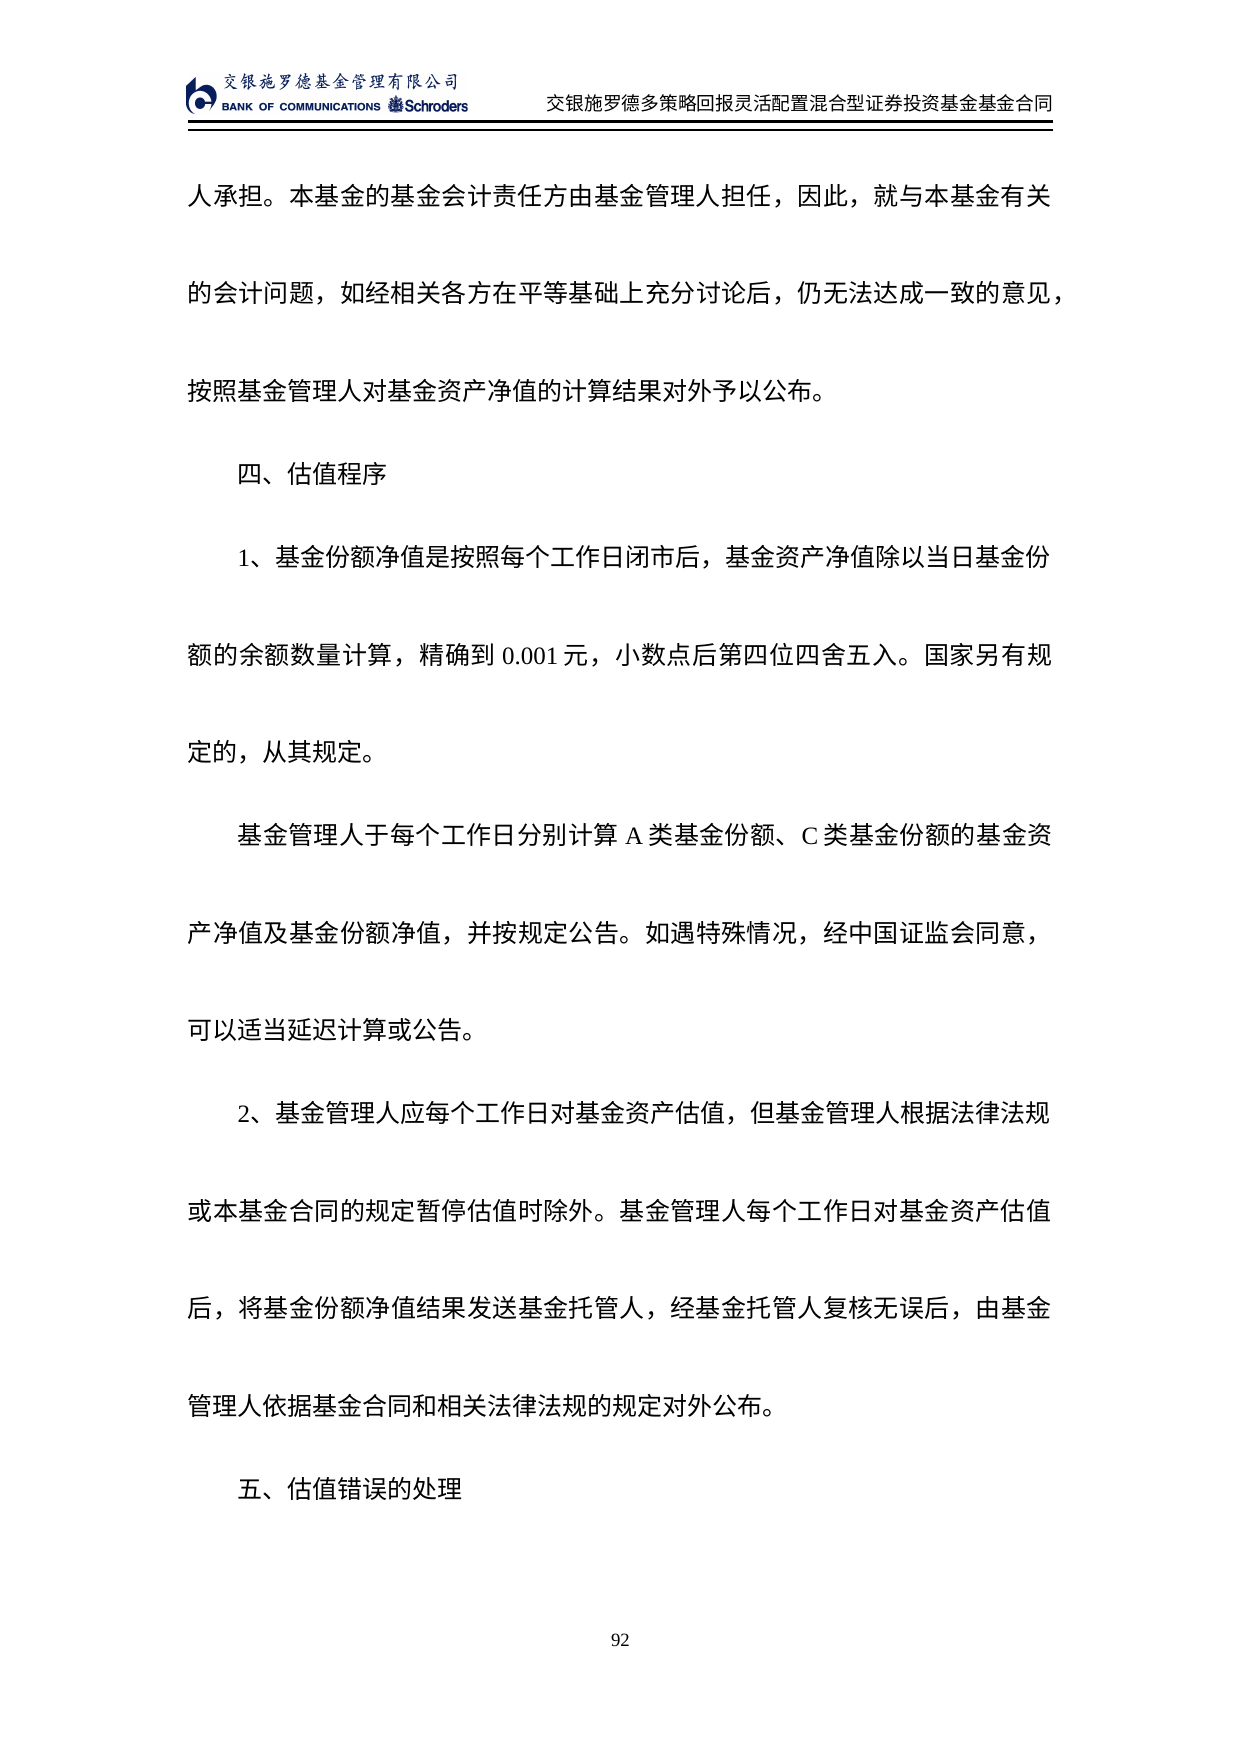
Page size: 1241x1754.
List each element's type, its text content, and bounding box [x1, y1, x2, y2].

text 四、估值程序 [187, 440, 1053, 505]
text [187, 162, 1053, 422]
text 2、基金管理人应每个工作日对基金资产估值，但基金管理人根据法律法规或本基金合同的规定暂停估值时除外。基金管理人每个工作日对基金资产估值后，将基金份额净值结果发送基金托管人，经基金托管人复核无误后，由基金管理人依据基金合同和相关法律法规的规定对外公布。 [187, 1079, 1053, 1437]
text 基金管理人于每个工作日分别计算A类基金份额、C类基金份额的基金资产净值及基金份额净值，并按规定公告。如遇特殊情况，经中国证监会同意，可以适当延迟计算或公告。 [187, 801, 1053, 1061]
picture [186, 73, 468, 114]
text 五、估值错误的处理 [187, 1455, 1053, 1520]
text 1、基金份额净值是按照每个工作日闭市后，基金资产净值除以当日基金份额的余额数量计算，精确到0.001元，小数点后第四位四舍五入。国家另有规定的，从其规定。 [187, 523, 1053, 783]
